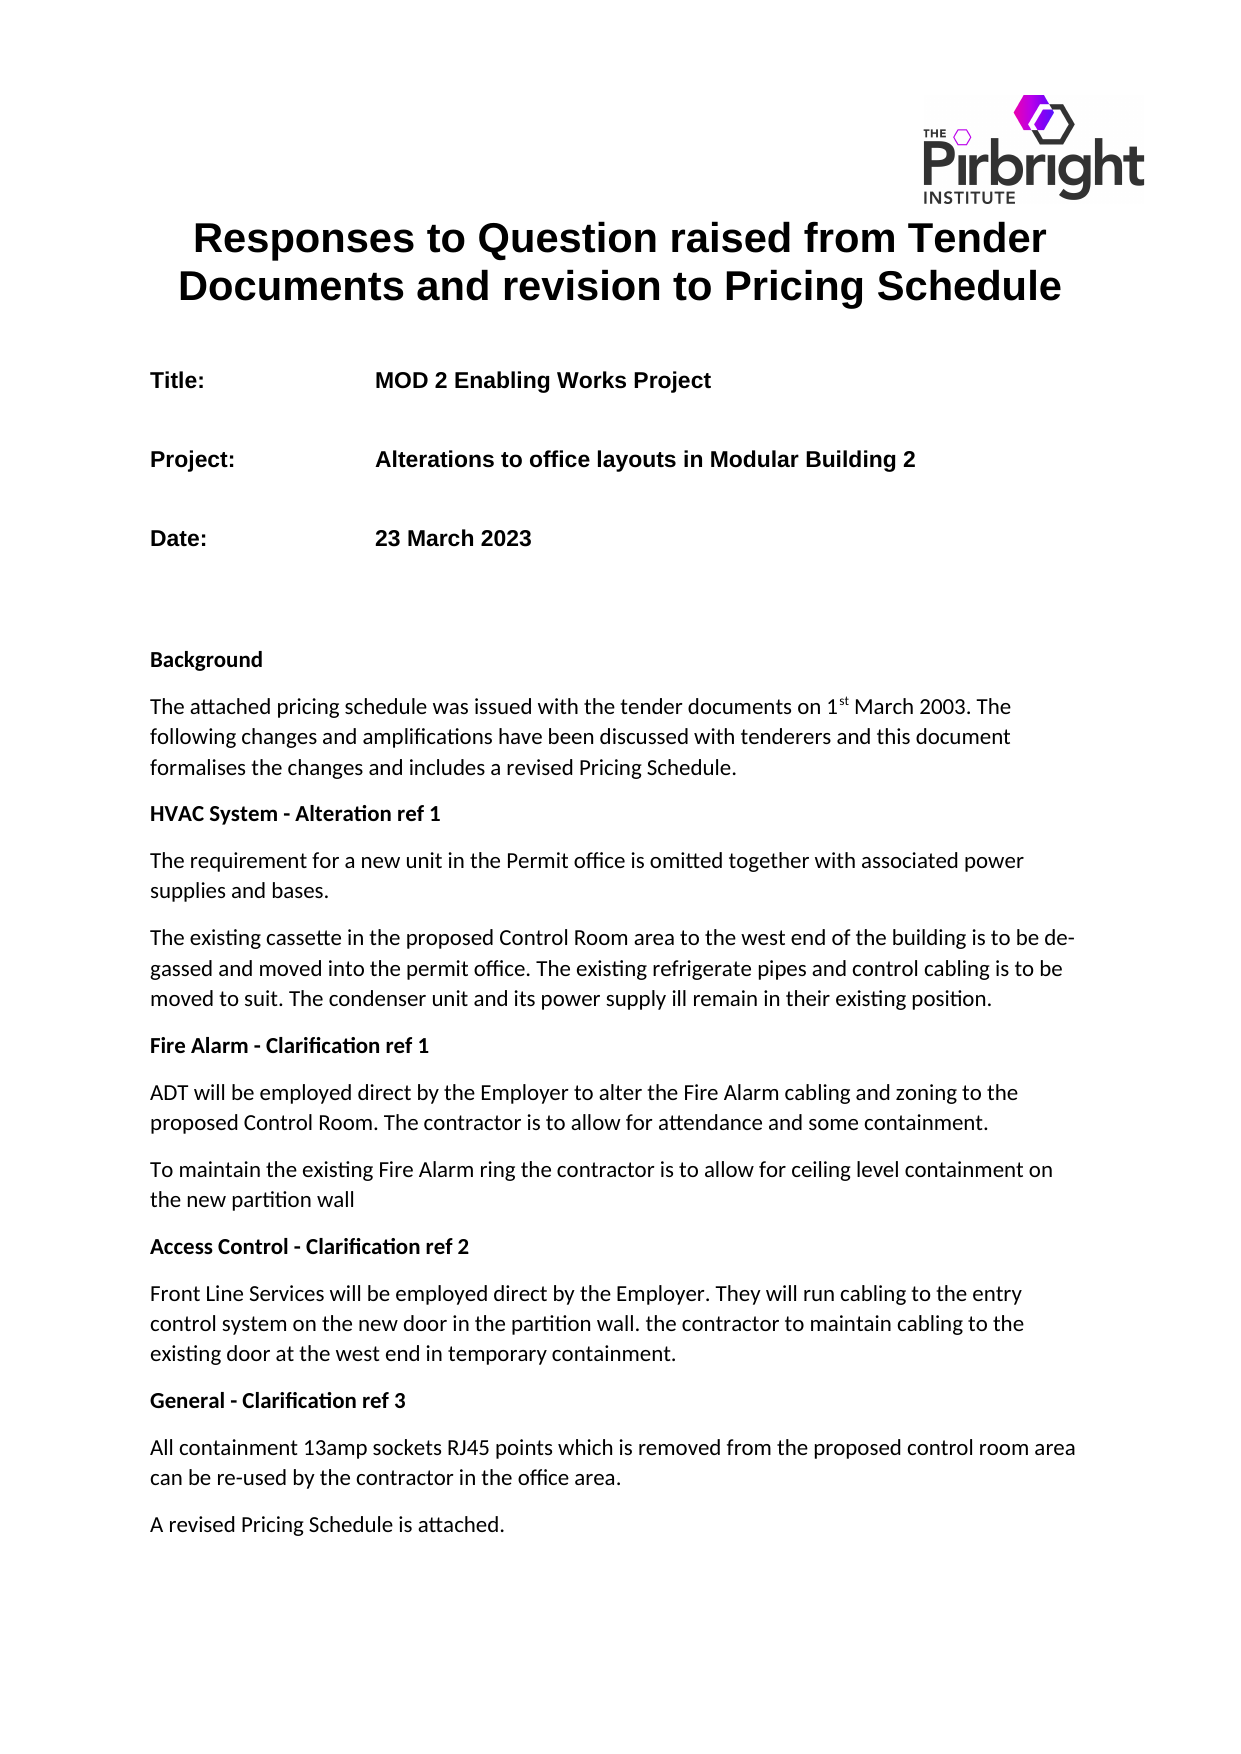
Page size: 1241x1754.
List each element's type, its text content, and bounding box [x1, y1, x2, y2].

text To maintain the existing Fire Alarm ring the contractor is to allow for ceiling level containment on the new partition wall [150, 1155, 1090, 1213]
text Background [150, 645, 1090, 673]
picture [923, 95, 1145, 204]
text The existing cassette in the proposed Control Room area to the west end of the building is to be de-gassed and moved into the permit office. The existing refrigerate pipes and control cabling is to be moved to suit. The condenser unit and its power supply ill remain in their existing position. [150, 923, 1090, 1012]
text Responses to Question raised from Tender Documents and revision to Pricing Schedule [150, 214, 1090, 310]
text Date: 23 March 2023 [150, 525, 1090, 552]
text Front Line Services will be employed direct by the Employer. They will run cabling to the entry control system on the new door in the partition wall. the contractor to maintain cabling to the existing door at the west end in temporary containment. [150, 1279, 1090, 1367]
text Project: Alterations to office layouts in Modular Building 2 [150, 446, 1090, 473]
text The requirement for a new unit in the Permit office is omitted together with associated power supplies and bases. [150, 846, 1090, 905]
text All containment 13amp sockets RJ45 points which is removed from the proposed control room area can be re-used by the contractor in the office area. [150, 1433, 1090, 1491]
text Title: MOD 2 Enabling Works Project [150, 367, 1090, 393]
text General - Clarification ref 3 [150, 1386, 1090, 1414]
text HVAC System - Alteration ref 1 [150, 799, 1090, 828]
text A revised Pricing Schedule is attached. [150, 1510, 1090, 1538]
text The attached pricing schedule was issued with the tender documents on 1st March 2003. The following changes and amplifications have been discussed with tenderers and this document formalises the changes and includes a revised Pricing Schedule. [150, 692, 1090, 781]
text ADT will be employed direct by the Employer to alter the Fire Alarm cabling and zoning to the proposed Control Room. The contractor is to allow for attendance and some containment. [150, 1078, 1090, 1136]
text Fire Alarm - Clarification ref 1 [150, 1031, 1090, 1059]
text Access Control - Clarification ref 2 [150, 1232, 1090, 1260]
